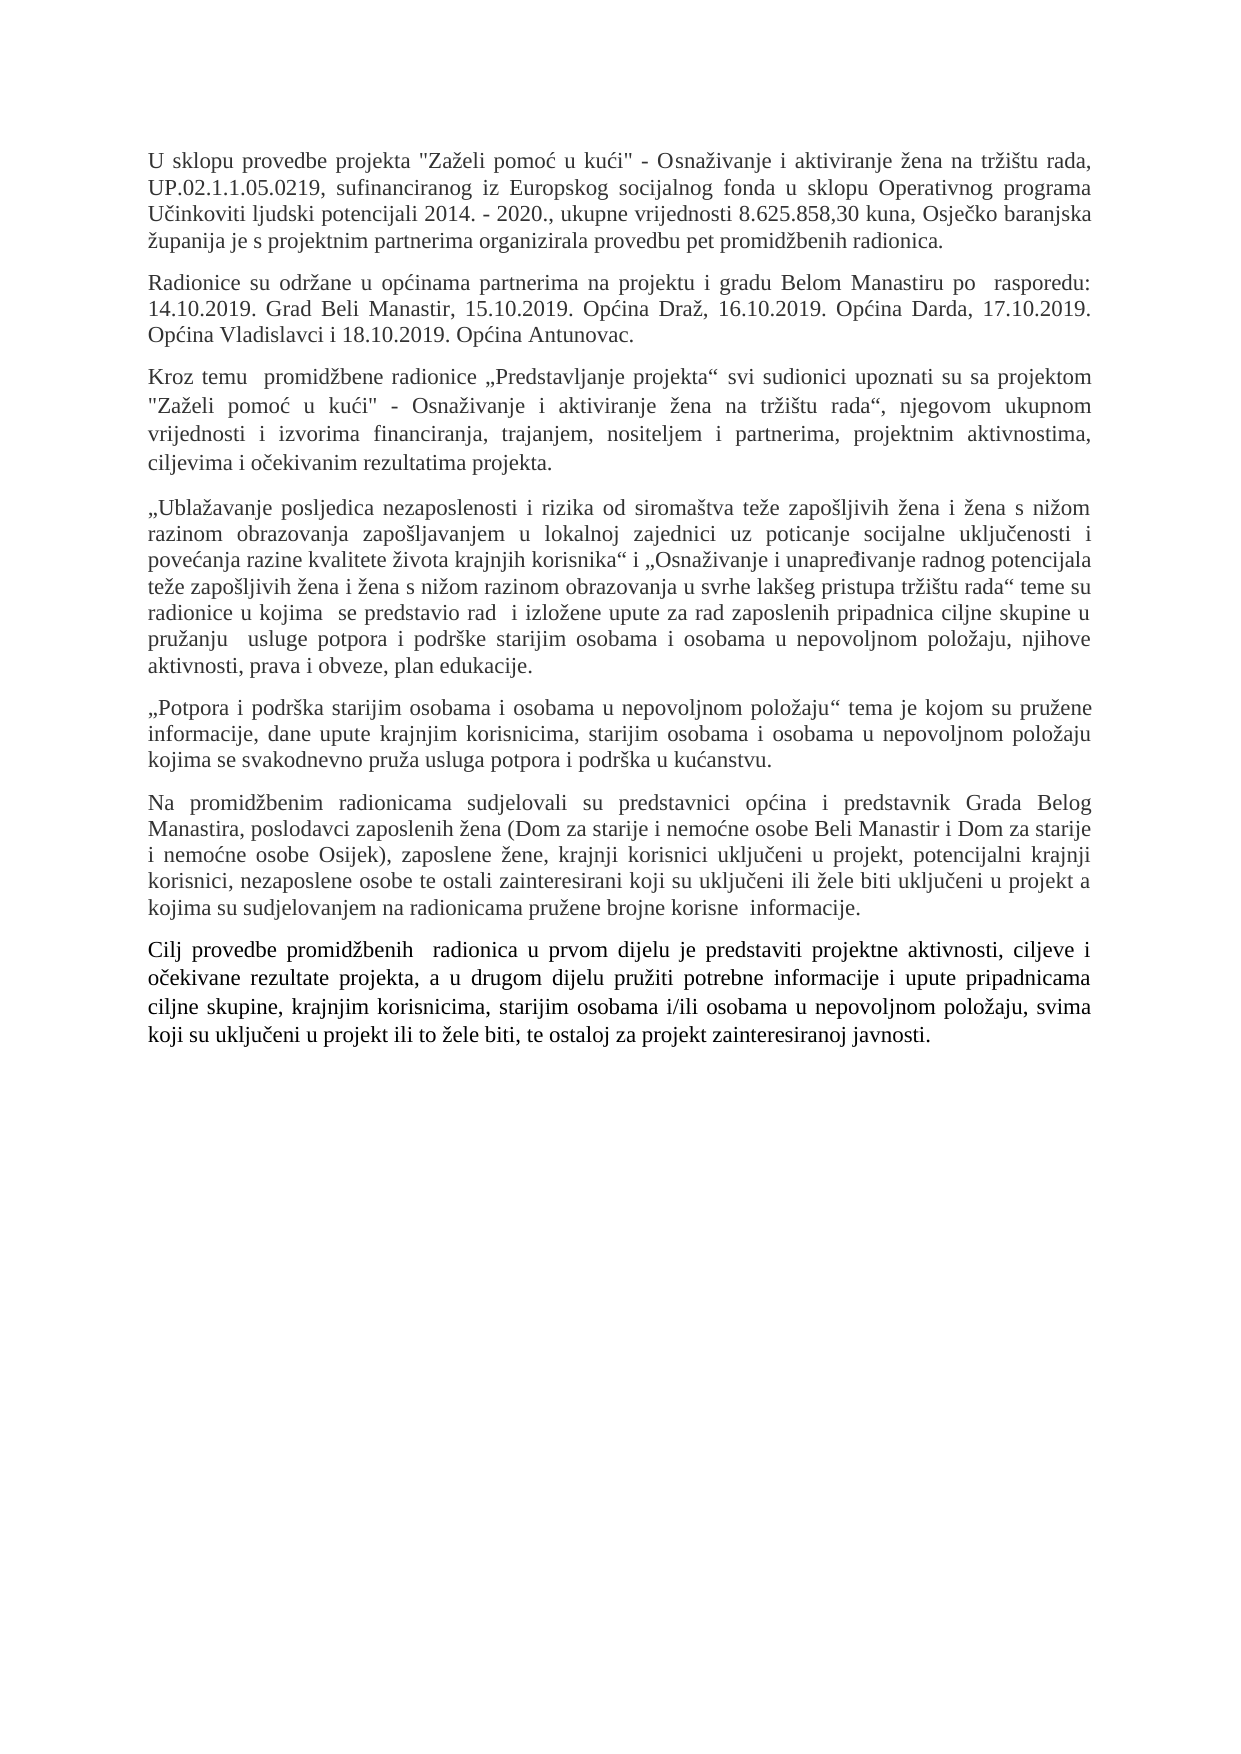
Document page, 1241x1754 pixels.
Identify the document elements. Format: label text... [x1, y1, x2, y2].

text Cilj provedbe promidžbenih radionica u prvom dijelu je predstaviti projektne aktivnosti, ciljeve i očekivane rezultate projekta, a u drugom dijelu pružiti potrebne informacije i upute pripadnicama ciljne skupine, krajnjim korisnicima, starijim osobama i/ili osobama u nepovoljnom položaju, svima koji su uključeni u projekt ili to žele biti, te ostaloj za projekt zainteresiranoj javnosti. [148, 936, 1093, 1048]
text „Potpora i podrška starijim osobama i osobama u nepovoljnom položaju“ tema je kojom su pružene informacije, dane upute krajnjim korisnicima, starijim osobama i osobama u nepovoljnom položaju kojima se svakodnevno pruža usluga potpora i podrška u kućanstvu. [148, 694, 1093, 773]
text U sklopu provedbe projekta "Zaželi pomoć u kući" - Osnaživanje i aktiviranje žena na tržištu rada, UP.02.1.1.05.0219, sufinanciranog iz Europskog socijalnog fonda u sklopu Operativnog programa Učinkoviti ljudski potencijali 2014. - 2020., ukupne vrijednosti 8.625.858,30 kuna, Osječko baranjska županija je s projektnim partnerima organizirala provedbu pet promidžbenih radionica. [148, 148, 1093, 253]
text „Ublažavanje posljedica nezaposlenosti i rizika od siromaštva teže zapošljivih žena i žena s nižom razinom obrazovanja zapošljavanjem u lokalnoj zajednici uz poticanje socijalne uključenosti i povećanja razine kvalitete života krajnjih korisnika“ i „Osnaživanje i unapređivanje radnog potencijala teže zapošljivih žena i žena s nižom razinom obrazovanja u svrhe lakšeg pristupa tržištu rada“ teme su radionice u kojima se predstavio rad i izložene upute za rad zaposlenih pripadnica ciljne skupine u pružanju usluge potpora i podrške starijim osobama i osobama u nepovoljnom položaju, njihove aktivnosti, prava i obveze, plan edukacije. [148, 494, 1093, 678]
text Radionice su održane u općinama partnerima na projektu i gradu Belom Manastiru po rasporedu: 14.10.2019. Grad Beli Manastir, 15.10.2019. Općina Draž, 16.10.2019. Općina Darda, 17.10.2019. Općina Vladislavci i 18.10.2019. Općina Antunovac. [148, 269, 1093, 348]
text Kroz temu promidžbene radionice „Predstavljanje projekta“ svi sudionici upoznati su sa projektom "Zaželi pomoć u kući" - Osnaživanje i aktiviranje žena na tržištu rada“, njegovom ukupnom vrijednosti i izvorima financiranja, trajanjem, nositeljem i partnerima, projektnim aktivnostima, ciljevima i očekivanim rezultatima projekta. [148, 363, 1093, 475]
text Na promidžbenim radionicama sudjelovali su predstavnici općina i predstavnik Grada Belog Manastira, poslodavci zaposlenih žena (Dom za starije i nemoćne osobe Beli Manastir i Dom za starije i nemoćne osobe Osijek), zaposlene žene, krajnji korisnici uključeni u projekt, potencijalni krajnji korisnici, nezaposlene osobe te ostali zainteresirani koji su uključeni ili žele biti uključeni u projekt a kojima su sudjelovanjem na radionicama pružene brojne korisne informacije. [148, 788, 1093, 920]
